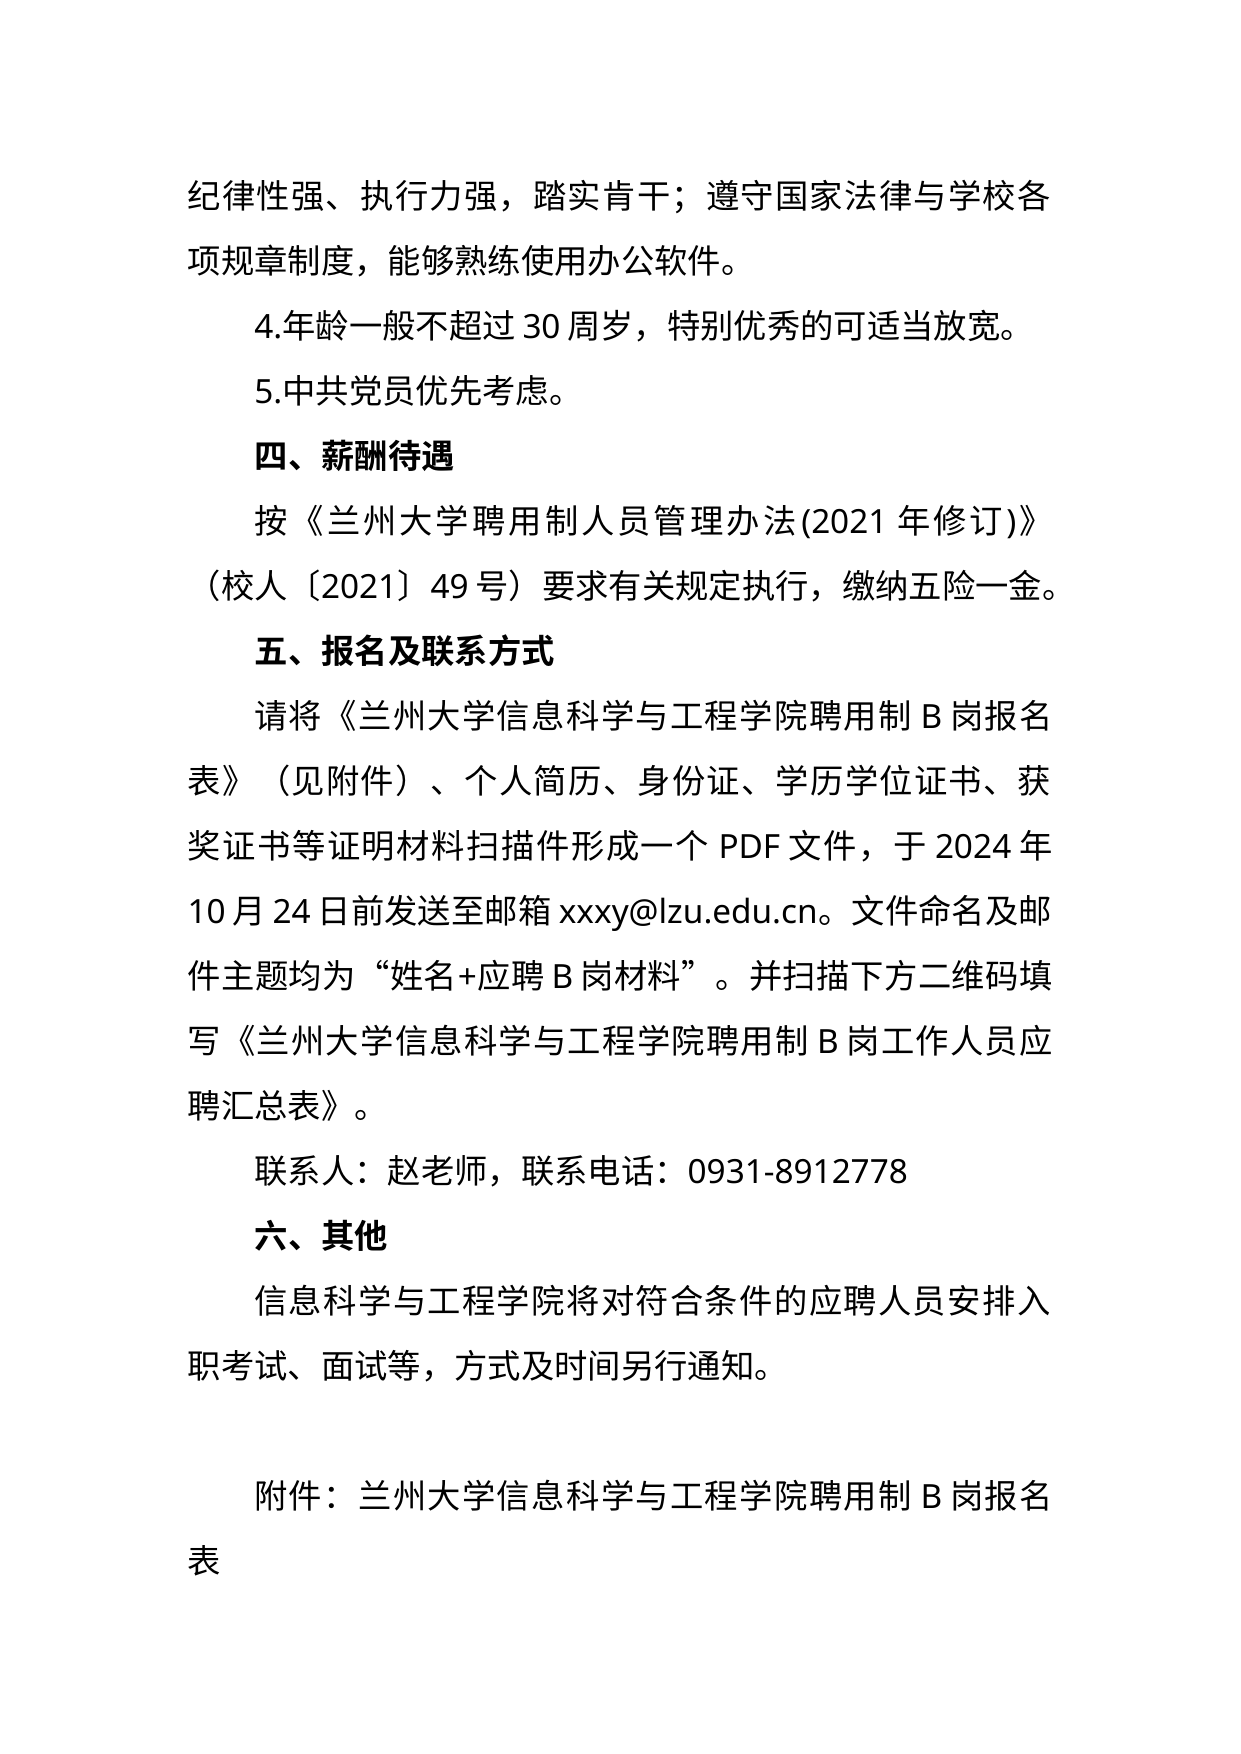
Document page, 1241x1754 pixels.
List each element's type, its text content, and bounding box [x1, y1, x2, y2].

text 四、薪酬待遇 [187, 422, 1053, 487]
text 4.年龄一般不超过30周岁，特别优秀的可适当放宽。 [187, 292, 1053, 357]
text 附件：兰州大学信息科学与工程学院聘用制B岗报名表 [187, 1462, 1053, 1592]
text 5.中共党员优先考虑。 [187, 357, 1053, 422]
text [187, 162, 1053, 292]
text 信息科学与工程学院将对符合条件的应聘人员安排入职考试、面试等，方式及时间另行通知。 [187, 1267, 1053, 1397]
text 请将《兰州大学信息科学与工程学院聘用制B岗报名表》（见附件）、个人简历、身份证、学历学位证书、获奖证书等证明材料扫描件形成一个PDF文件，于2024年10月24日前发送至邮箱xxxy@lzu.edu.cn。文件命名及邮件主题均为“姓名+应聘B岗材料”。并扫描下方二维码填写《兰州大学信息科学与工程学院聘用制B岗工作人员应聘汇总表》。 [187, 682, 1053, 1137]
text 联系人：赵老师，联系电话：0931-8912778 [187, 1137, 1053, 1202]
text 六、其他 [187, 1202, 1053, 1267]
text 五、报名及联系方式 [187, 617, 1053, 682]
text 按《兰州大学聘用制人员管理办法(2021年修订)》（校人〔2021〕49号）要求有关规定执行，缴纳五险一金。 [187, 487, 1053, 617]
